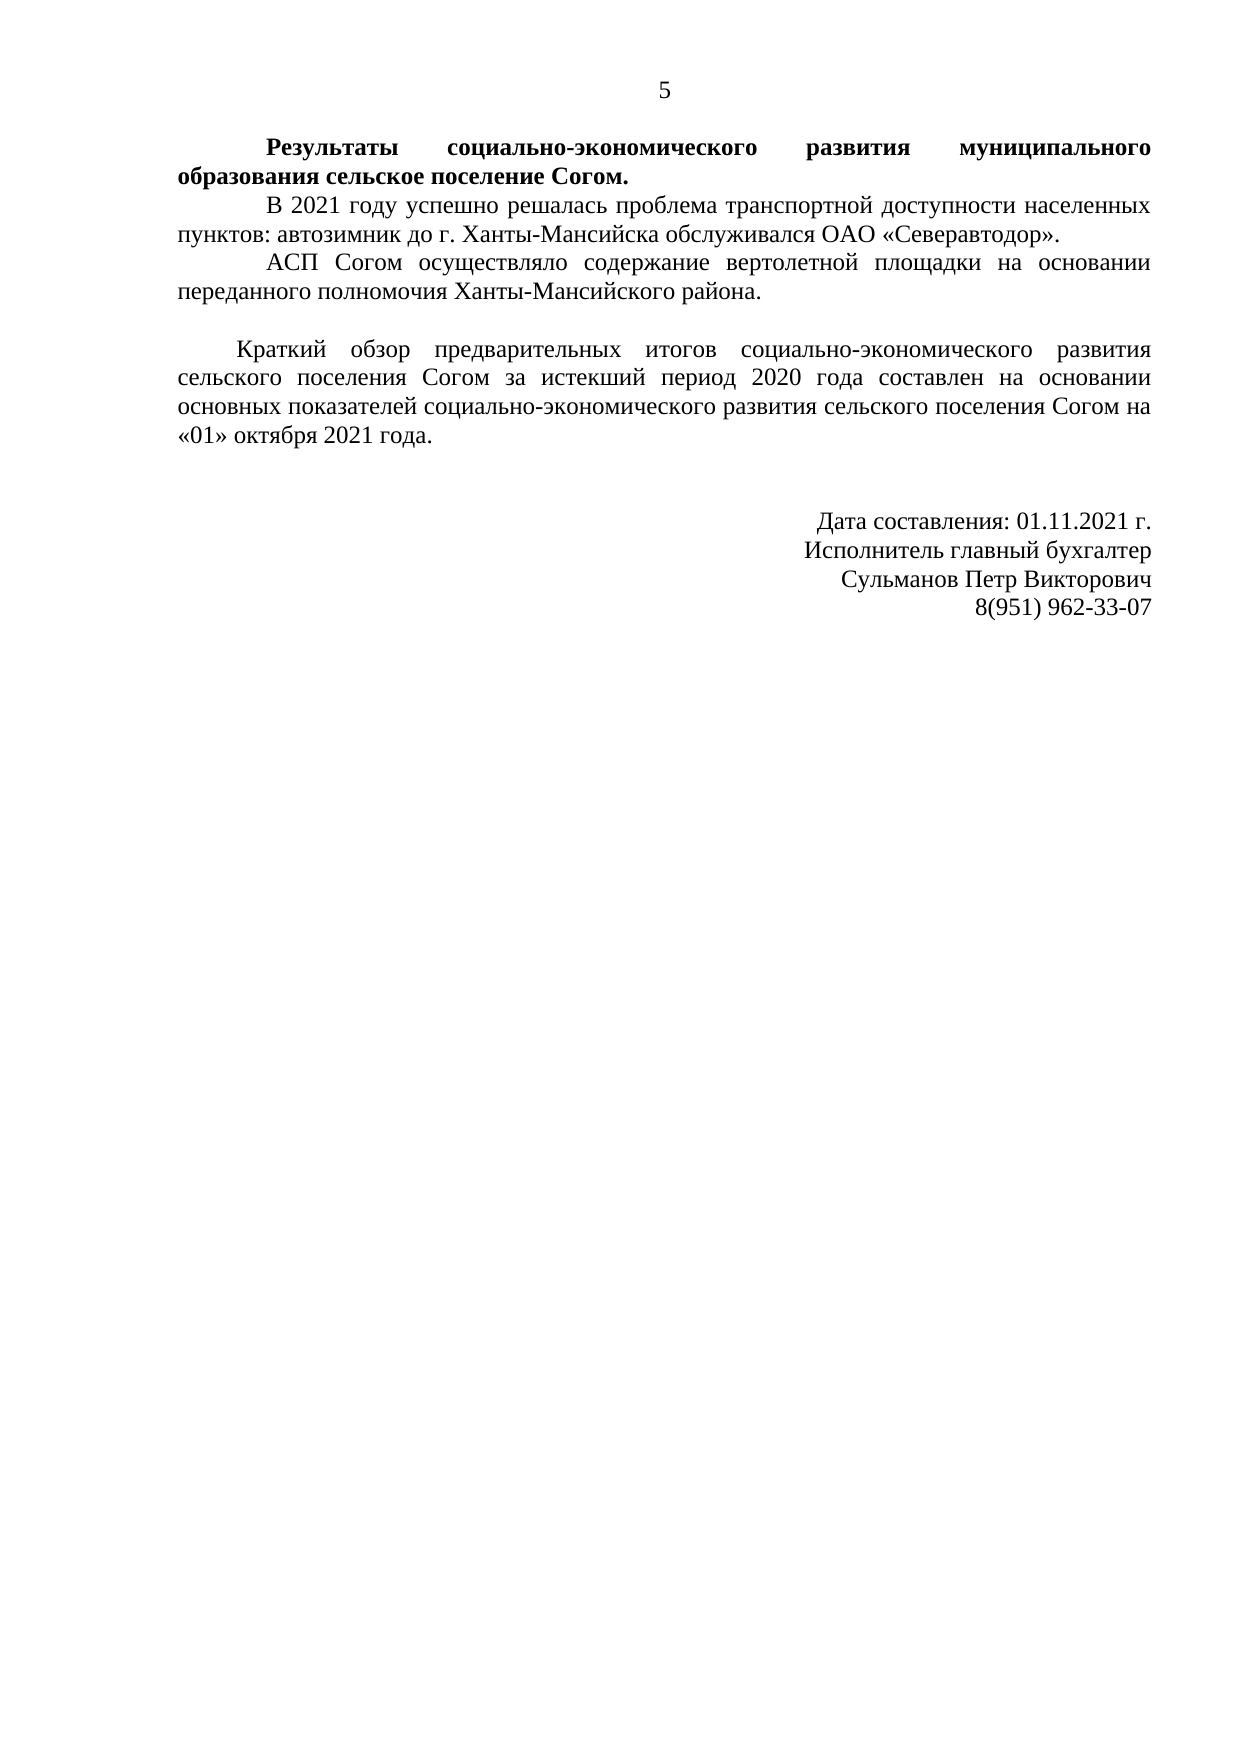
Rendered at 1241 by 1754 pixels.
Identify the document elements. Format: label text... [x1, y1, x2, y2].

text Сульманов Петр Викторович [304, 564, 1152, 592]
text Результаты социально-экономического развития муниципального образования сельское поселение Согом. [177, 132, 1152, 190]
text Дата составления: 01.11.2021 г. [304, 506, 1152, 535]
text Исполнитель главный бухгалтер [304, 535, 1152, 564]
text В 2021 году успешно решалась проблема транспортной доступности населенных пунктов: автозимник до г. Ханты-Мансийска обслуживался ОАО «Северавтодор». [177, 190, 1152, 247]
text Краткий обзор предварительных итогов социально-экономического развития сельского поселения Согом за истекший период 2020 года составлен на основании основных показателей социально-экономического развития сельского поселения Согом на «01» октября 2021 года. [177, 334, 1152, 449]
text 8(951) 962-33-07 [177, 592, 1152, 621]
text АСП Согом осуществляло содержание вертолетной площадки на основании переданного полномочия Ханты-Мансийского района. [177, 247, 1152, 305]
